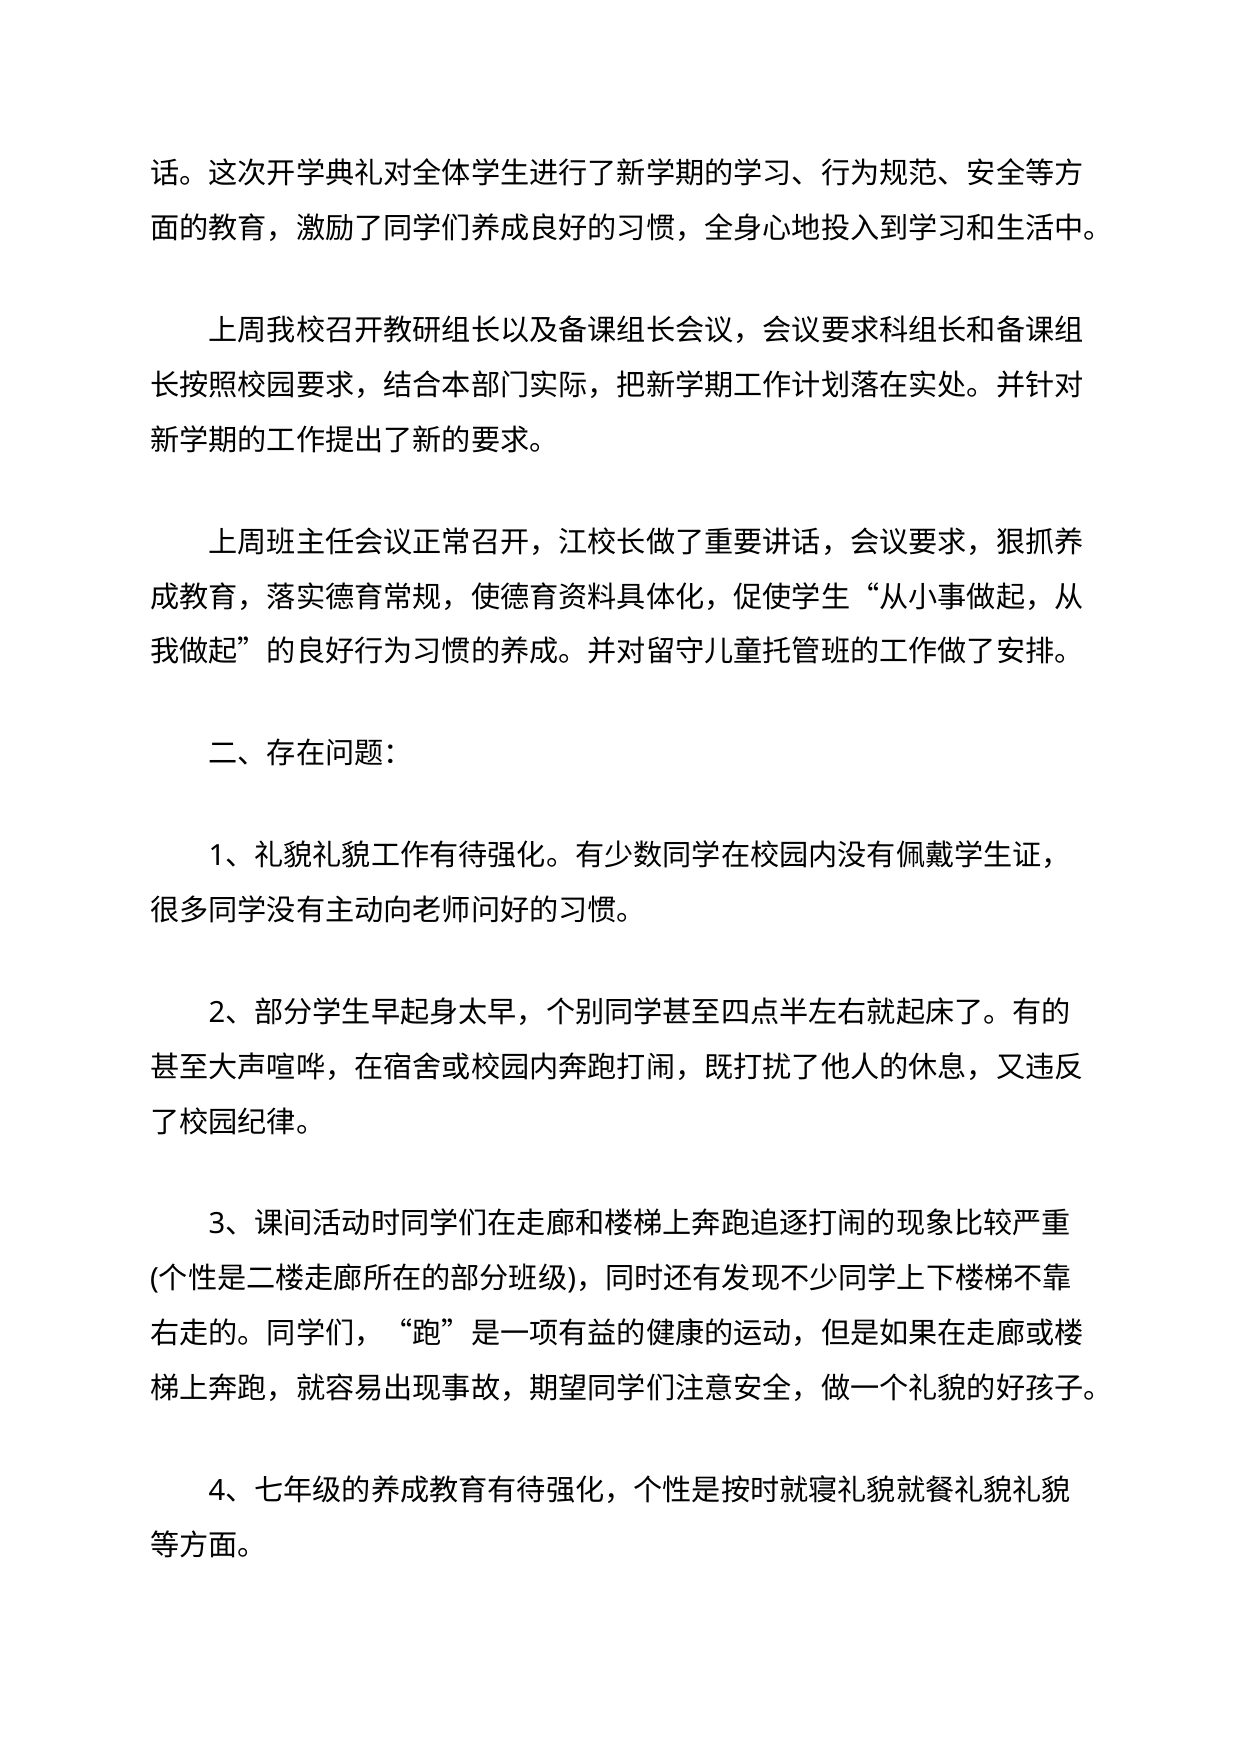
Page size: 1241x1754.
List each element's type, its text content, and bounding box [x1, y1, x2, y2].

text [150, 150, 1090, 247]
text 二、存在问题： [150, 730, 1090, 772]
text 1、礼貌礼貌工作有待强化。有少数同学在校园内没有佩戴学生证，很多同学没有主动向老师问好的习惯。 [150, 832, 1090, 929]
text 上周我校召开教研组长以及备课组长会议，会议要求科组长和备课组长按照校园要求，结合本部门实际，把新学期工作计划落在实处。并针对新学期的工作提出了新的要求。 [150, 307, 1090, 459]
text 4、七年级的养成教育有待强化，个性是按时就寝礼貌就餐礼貌礼貌等方面。 [150, 1467, 1090, 1564]
text 2、部分学生早起身太早，个别同学甚至四点半左右就起床了。有的甚至大声喧哗，在宿舍或校园内奔跑打闹，既打扰了他人的休息，又违反了校园纪律。 [150, 988, 1090, 1141]
text 上周班主任会议正常召开，江校长做了重要讲话，会议要求，狠抓养成教育，落实德育常规，使德育资料具体化，促使学生“从小事做起，从我做起”的良好行为习惯的养成。并对留守儿童托管班的工作做了安排。 [150, 518, 1090, 670]
text 3、课间活动时同学们在走廊和楼梯上奔跑追逐打闹的现象比较严重(个性是二楼走廊所在的部分班级)，同时还有发现不少同学上下楼梯不靠右走的。同学们，“跑”是一项有益的健康的运动，但是如果在走廊或楼梯上奔跑，就容易出现事故，期望同学们注意安全，做一个礼貌的好孩子。 [150, 1200, 1090, 1407]
